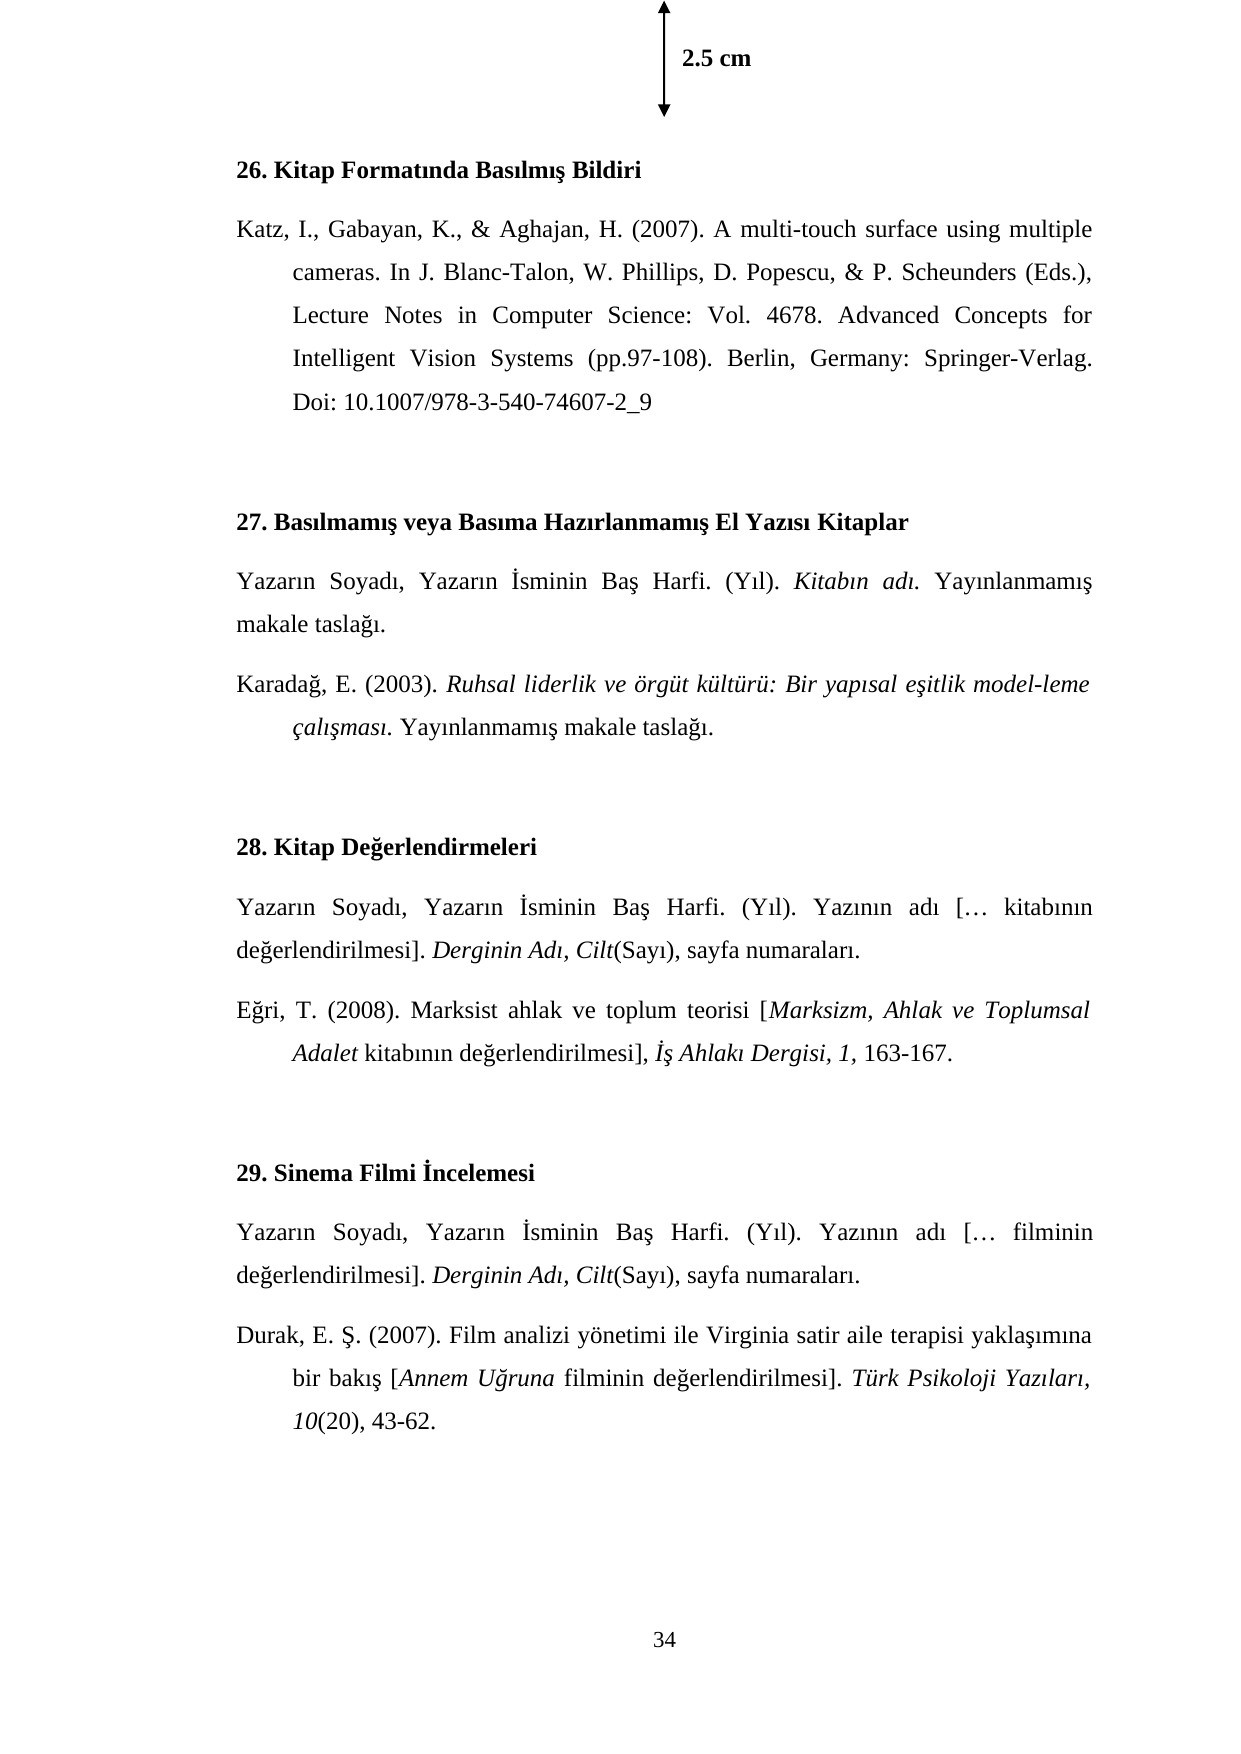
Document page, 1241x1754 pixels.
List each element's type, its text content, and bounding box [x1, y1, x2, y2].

text Durak, E. Ş. (2007). Film analizi yönetimi ile Virginia satir aile terapisi yaklaşımına bir bakış [Annem Uğruna filminin değerlendirilmesi]. Türk Psikoloji Yazıları, 10(20), 43-62. [236, 1320, 1093, 1435]
text Yazarın Soyadı, Yazarın İsminin Baş Harfi. (Yıl). Yazının adı [… filminin değerlendirilmesi]. Derginin Adı, Cilt(Sayı), sayfa numaraları. [236, 1217, 1093, 1289]
text Katz, I., Gabayan, K., & Aghajan, H. (2007). A multi-touch surface using multiple cameras. In J. Blanc-Talon, W. Phillips, D. Popescu, & P. Scheunders (Eds.), Lecture Notes in Computer Science: Vol. 4678. Advanced Concepts for Intelligent Vision Systems (pp.97-108). Berlin, Germany: Springer-Verlag. Doi: 10.1007/978-3-540-74607-2_9 [236, 214, 1093, 415]
subtitle Kitap Formatında Basılmış Bildiri [236, 155, 1126, 183]
text Eğri, T. (2008). Marksist ahlak ve toplum teorisi [Marksizm, Ahlak ve Toplumsal Adalet kitabının değerlendirilmesi], İş Ahlakı Dergisi, 1, 163-167. [236, 995, 1093, 1067]
subtitle Basılmamış veya Basıma Hazırlanmamış El Yazısı Kitaplar [236, 507, 1126, 535]
text Yazarın Soyadı, Yazarın İsminin Baş Harfi. (Yıl). Yazının adı [… kitabının değerlendirilmesi]. Derginin Adı, Cilt(Sayı), sayfa numaraları. [236, 892, 1093, 963]
text Yazarın Soyadı, Yazarın İsminin Baş Harfi. (Yıl). Kitabın adı. Yayınlanmamış makale taslağı. [236, 566, 1093, 638]
subtitle Sinema Filmi İncelemesi [236, 1158, 1126, 1186]
text Karadağ, E. (2003). Ruhsal liderlik ve örgüt kültürü: Bir yapısal eşitlik model-leme çalışması. Yayınlanmamış makale taslağı. [236, 669, 1093, 741]
subtitle Kitap Değerlendirmeleri [236, 832, 1126, 861]
